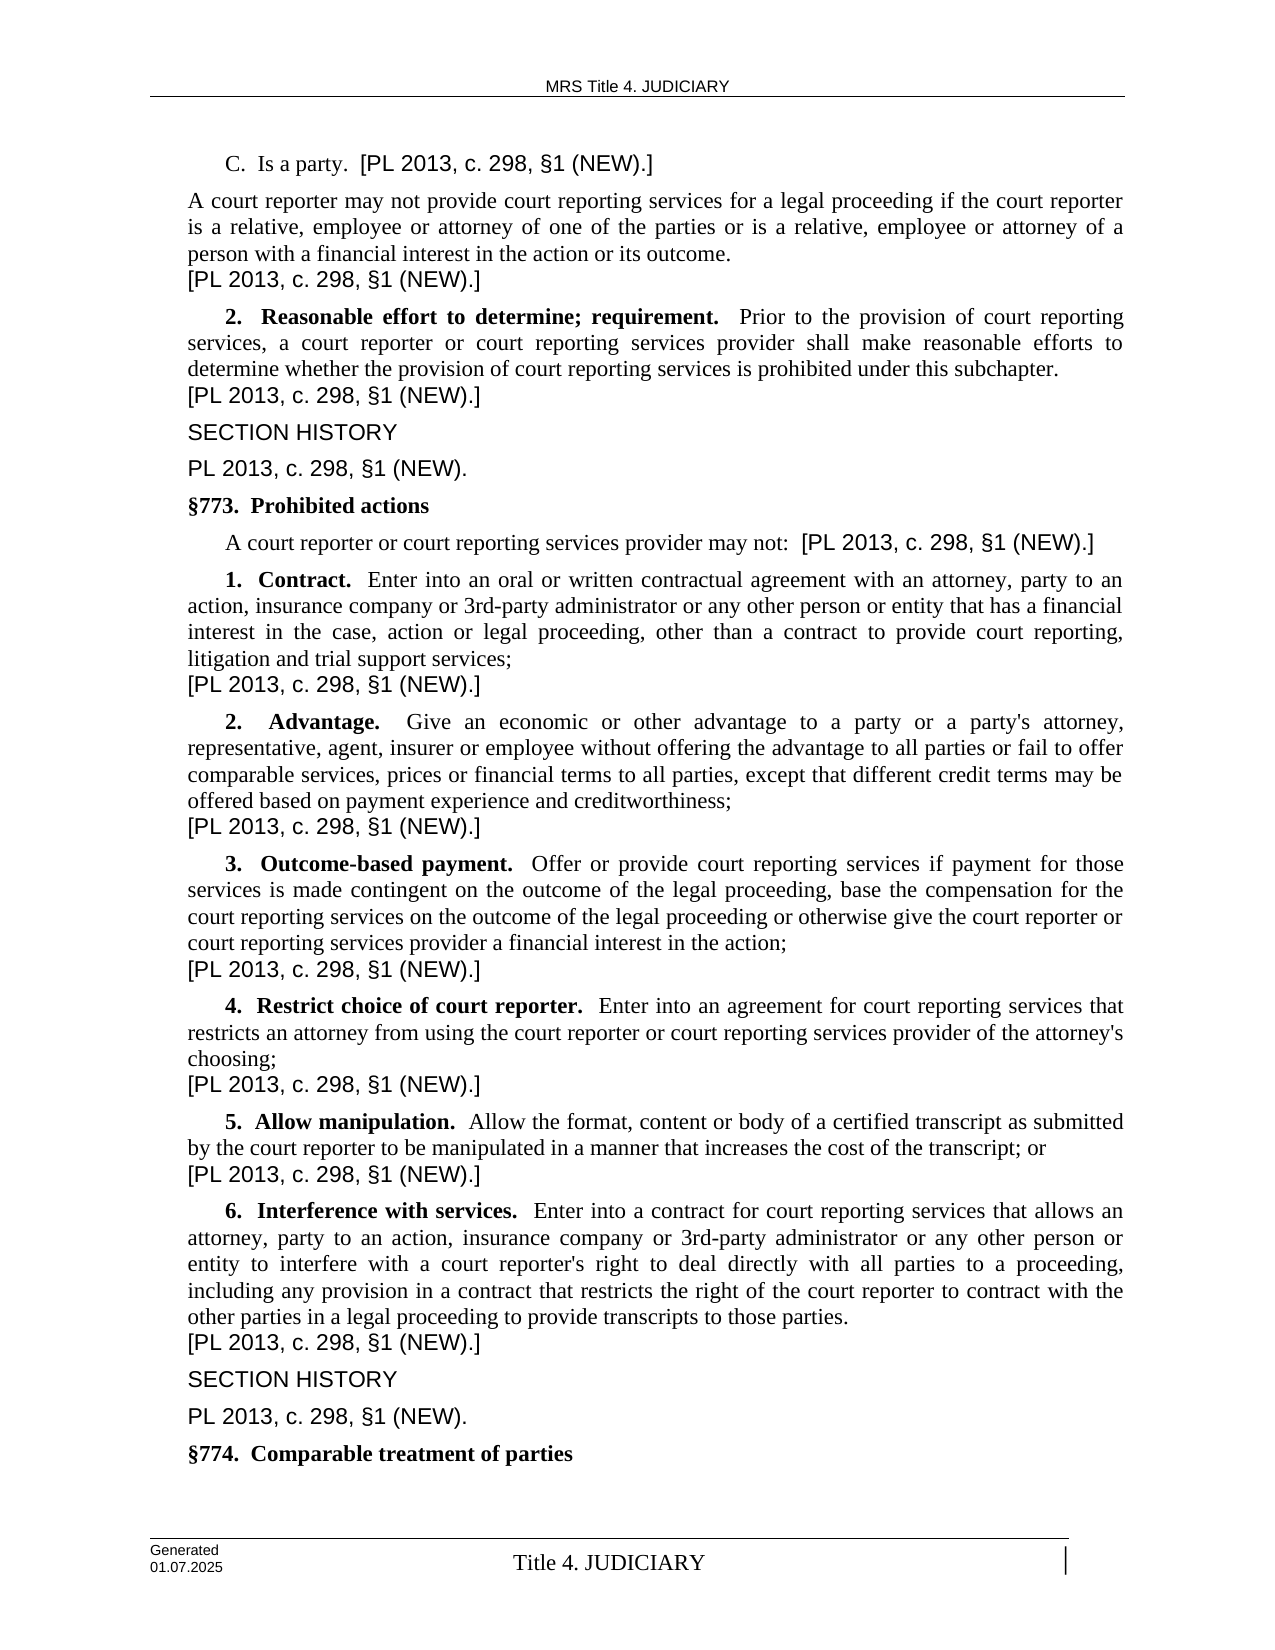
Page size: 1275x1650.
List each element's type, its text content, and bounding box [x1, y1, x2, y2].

text 6. Interference with services. Enter into a contract for court reporting services that allows an attorney, party to an action, insurance company or 3rd-party administrator or any other person or entity to interfere with a court reporter's right to deal directly with all parties to a proceeding, including any provision in a contract that restricts the right of the court reporter to contract with the other parties in a legal proceeding to provide transcripts to those parties. [187, 1198, 1125, 1329]
text [PL 2013, c. 298, §1 (NEW).] [187, 671, 1125, 697]
text A court reporter or court reporting services provider may not: [PL 2013, c. 298, §1 (NEW).] [187, 529, 1125, 555]
text SECTION HISTORY [187, 418, 1125, 445]
text SECTION HISTORY [187, 1366, 1125, 1392]
text [PL 2013, c. 298, §1 (NEW).] [187, 266, 1125, 292]
text PL 2013, c. 298, §1 (NEW). [187, 1403, 1125, 1429]
text C. Is a party. [PL 2013, c. 298, §1 (NEW).] [225, 150, 1125, 176]
text 2. Advantage. Give an economic or other advantage to a party or a party's attorney, representative, agent, insurer or employee without offering the advantage to all parties or fail to offer comparable services, prices or financial terms to all parties, except that different credit terms may be offered based on payment experience and creditworthiness; [187, 708, 1125, 813]
text [PL 2013, c. 298, §1 (NEW).] [187, 1161, 1125, 1187]
text [PL 2013, c. 298, §1 (NEW).] [187, 813, 1125, 840]
text [PL 2013, c. 298, §1 (NEW).] [187, 1329, 1125, 1356]
text [PL 2013, c. 298, §1 (NEW).] [187, 956, 1125, 982]
text A court reporter may not provide court reporting services for a legal proceeding if the court reporter is a relative, employee or attorney of one of the parties or is a relative, employee or attorney of a person with a financial interest in the action or its outcome. [187, 187, 1125, 266]
text [PL 2013, c. 298, §1 (NEW).] [187, 382, 1125, 408]
text PL 2013, c. 298, §1 (NEW). [187, 455, 1125, 482]
text [PL 2013, c. 298, §1 (NEW).] [187, 1071, 1125, 1098]
text 5. Allow manipulation. Allow the format, content or body of a certified transcript as submitted by the court reporter to be manipulated in a manner that increases the cost of the transcript; or [187, 1108, 1125, 1161]
text 4. Restrict choice of court reporter. Enter into an agreement for court reporting services that restricts an attorney from using the court reporter or court reporting services provider of the attorney's choosing; [187, 992, 1125, 1071]
text 2. Reasonable effort to determine; requirement. Prior to the provision of court reporting services, a court reporter or court reporting services provider shall make reasonable efforts to determine whether the provision of court reporting services is prohibited under this subchapter. [187, 303, 1125, 382]
text 1. Contract. Enter into an oral or written contractual agreement with an attorney, party to an action, insurance company or 3rd-party administrator or any other person or entity that has a financial interest in the case, action or legal proceeding, other than a contract to provide court reporting, litigation and trial support services; [187, 566, 1125, 671]
text 3. Outcome-based payment. Offer or provide court reporting services if payment for those services is made contingent on the outcome of the legal proceeding, base the compensation for the court reporting services on the outcome of the legal proceeding or otherwise give the court reporter or court reporting services provider a financial interest in the action; [187, 850, 1125, 956]
text §774. Comparable treatment of parties [187, 1440, 1125, 1466]
text §773. Prohibited actions [187, 492, 1125, 518]
